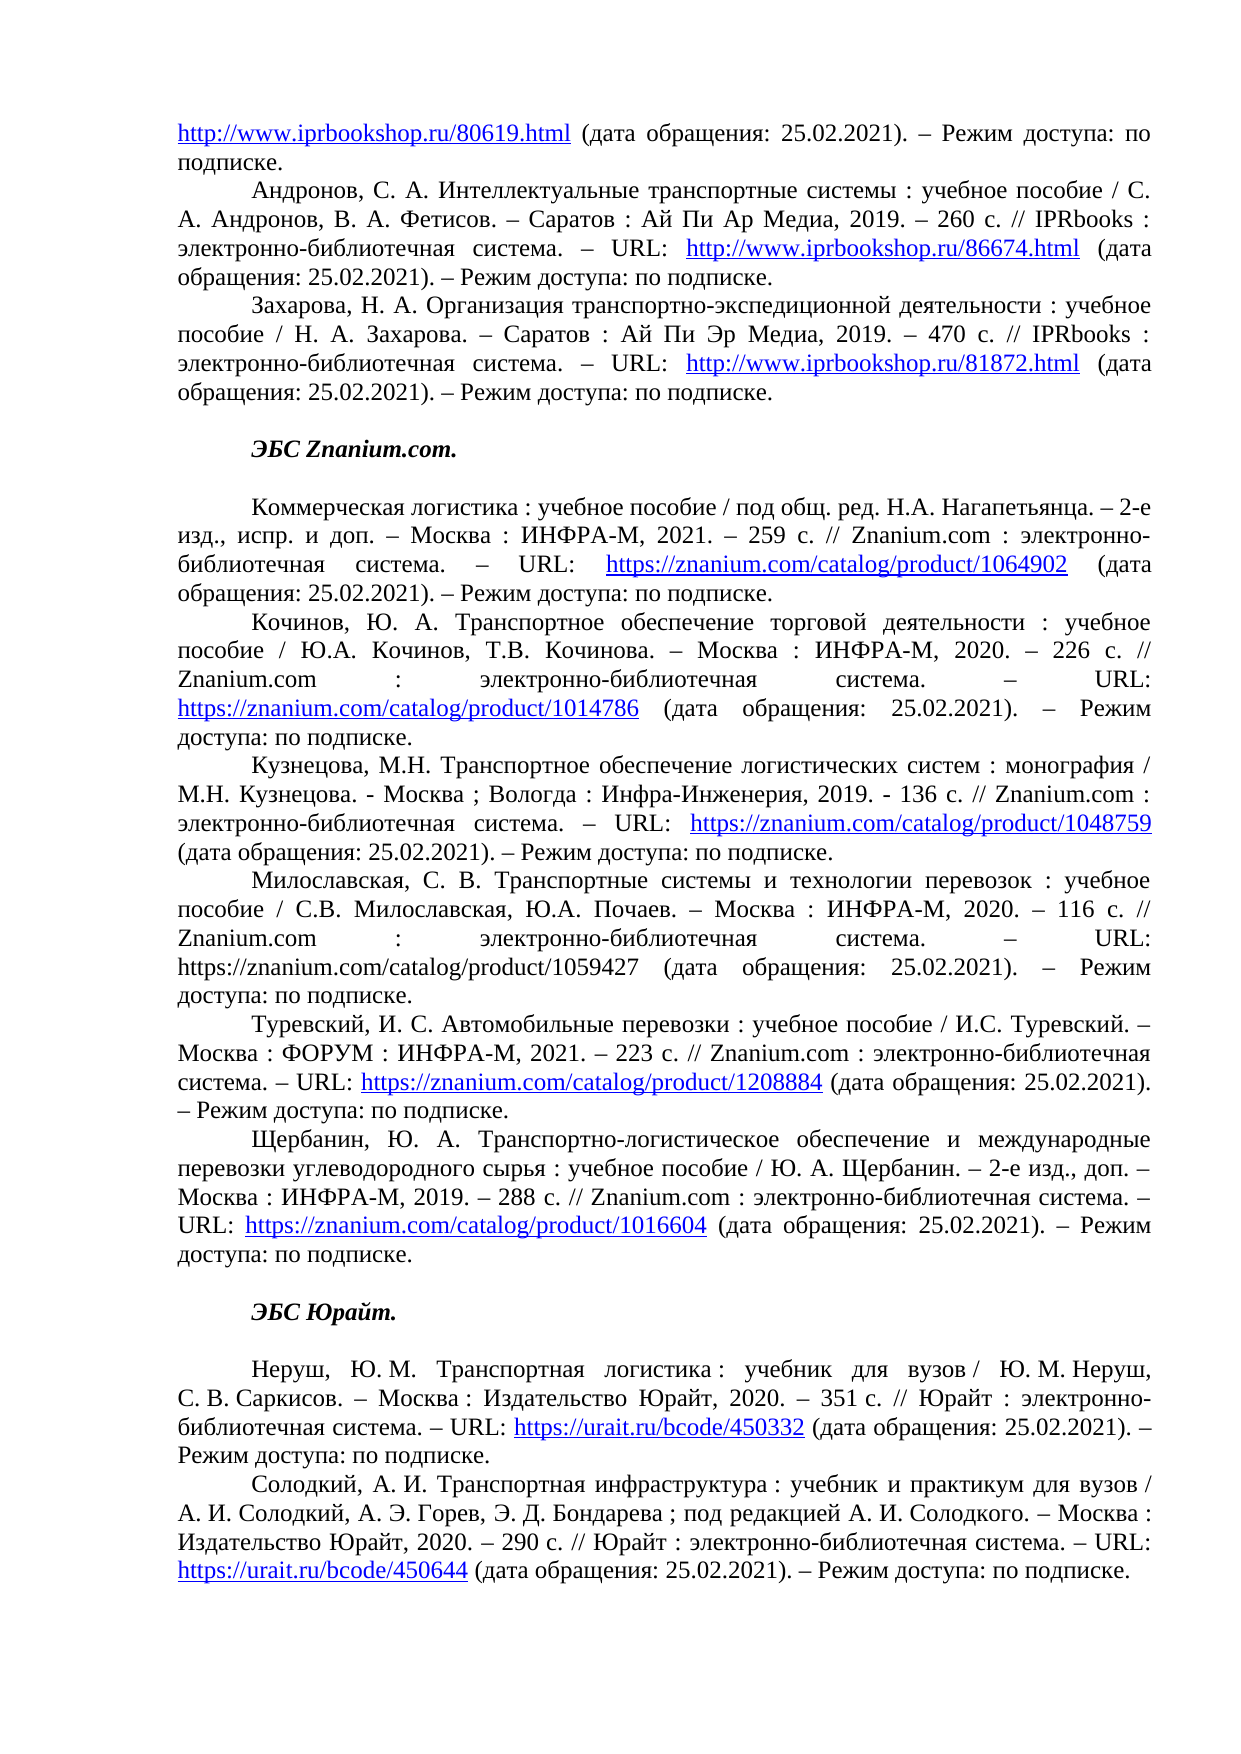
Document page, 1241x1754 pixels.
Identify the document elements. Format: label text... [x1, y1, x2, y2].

text Коммерческая логистика : учебное пособие / под общ. ред. Н.А. Нагапетьянца. – 2-е изд., испр. и доп. – Москва : ИНФРА-М, 2021. – 259 с. // Znanium.com : электронно-библиотечная система. – URL: https://znanium.com/catalog/product/1064902 (дата обращения: 25.02.2021). – Режим доступа: по подписке. [177, 492, 1152, 607]
text ЭБС Юрайт. [177, 1297, 1152, 1326]
text Солодкий, А. И. Транспортная инфраструктура : учебник и практикум для вузов / А. И. Солодкий, А. Э. Горев, Э. Д. Бондарева ; под редакцией А. И. Солодкого. – Москва : Издательство Юрайт, 2020. – 290 с. // Юрайт : электронно-библиотечная система. – URL: https://urait.ru/bcode/450644 (дата обращения: 25.02.2021). – Режим доступа: по подписке. [177, 1469, 1152, 1584]
text Кочинов, Ю. А. Транспортное обеспечение торговой деятельности : учебное пособие / Ю.А. Кочинов, Т.В. Кочинова. – Москва : ИНФРА-М, 2020. – 226 с. // Znanium.com : электронно-библиотечная система. – URL: https://znanium.com/catalog/product/1014786 (дата обращения: 25.02.2021). – Режим доступа: по подписке. [177, 607, 1152, 751]
text Щербанин, Ю. А. Транспортно-логистическое обеспечение и международные перевозки углеводородного сырья : учебное пособие / Ю. А. Щербанин. – 2-е изд., доп. – Москва : ИНФРА-М, 2019. – 288 с. // Znanium.com : электронно-библиотечная система. – URL: https://znanium.com/catalog/product/1016604 (дата обращения: 25.02.2021). – Режим доступа: по подписке. [177, 1124, 1152, 1268]
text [177, 118, 1152, 176]
text Неруш, Ю. М. Транспортная логистика : учебник для вузов / Ю. М. Неруш, С. В. Саркисов. – Москва : Издательство Юрайт, 2020. – 351 с. // Юрайт : электронно-библиотечная система. – URL: https://urait.ru/bcode/450332 (дата обращения: 25.02.2021). – Режим доступа: по подписке. [177, 1354, 1152, 1469]
text Андронов, С. А. Интеллектуальные транспортные системы : учебное пособие / С. А. Андронов, В. А. Фетисов. – Саратов : Ай Пи Ар Медиа, 2019. – 260 c. // IPRbooks : электронно-библиотечная система. – URL: http://www.iprbookshop.ru/86674.html (дата обращения: 25.02.2021). – Режим доступа: по подписке. [177, 176, 1152, 291]
text Захарова, Н. А. Организация транспортно-экспедиционной деятельности : учебное пособие / Н. А. Захарова. – Саратов : Ай Пи Эр Медиа, 2019. – 470 c. // IPRbooks : электронно-библиотечная система. – URL: http://www.iprbookshop.ru/81872.html (дата обращения: 25.02.2021). – Режим доступа: по подписке. [177, 291, 1152, 406]
text Туревский, И. С. Автомобильные перевозки : учебное пособие / И.С. Туревский. – Москва : ФОРУМ : ИНФРА-М, 2021. – 223 с. // Znanium.com : электронно-библиотечная система. – URL: https://znanium.com/catalog/product/1208884 (дата обращения: 25.02.2021). – Режим доступа: по подписке. [177, 1009, 1152, 1124]
text ЭБС Znanium.com. [177, 434, 1152, 463]
text Кузнецова, М.Н. Транспортное обеспечение логистических систем : монография / М.Н. Кузнецова. - Москва ; Вологда : Инфра-Инженерия, 2019. - 136 с. // Znanium.com : электронно-библиотечная система. – URL: https://znanium.com/catalog/product/1048759 (дата обращения: 25.02.2021). – Режим доступа: по подписке. [177, 751, 1152, 866]
text Милославская, С. В. Транспортные системы и технологии перевозок : учебное пособие / С.В. Милославская, Ю.А. Почаев. – Москва : ИНФРА-М, 2020. – 116 с. // Znanium.com : электронно-библиотечная система. – URL: https://znanium.com/catalog/product/1059427 (дата обращения: 25.02.2021). – Режим доступа: по подписке. [177, 866, 1152, 1009]
